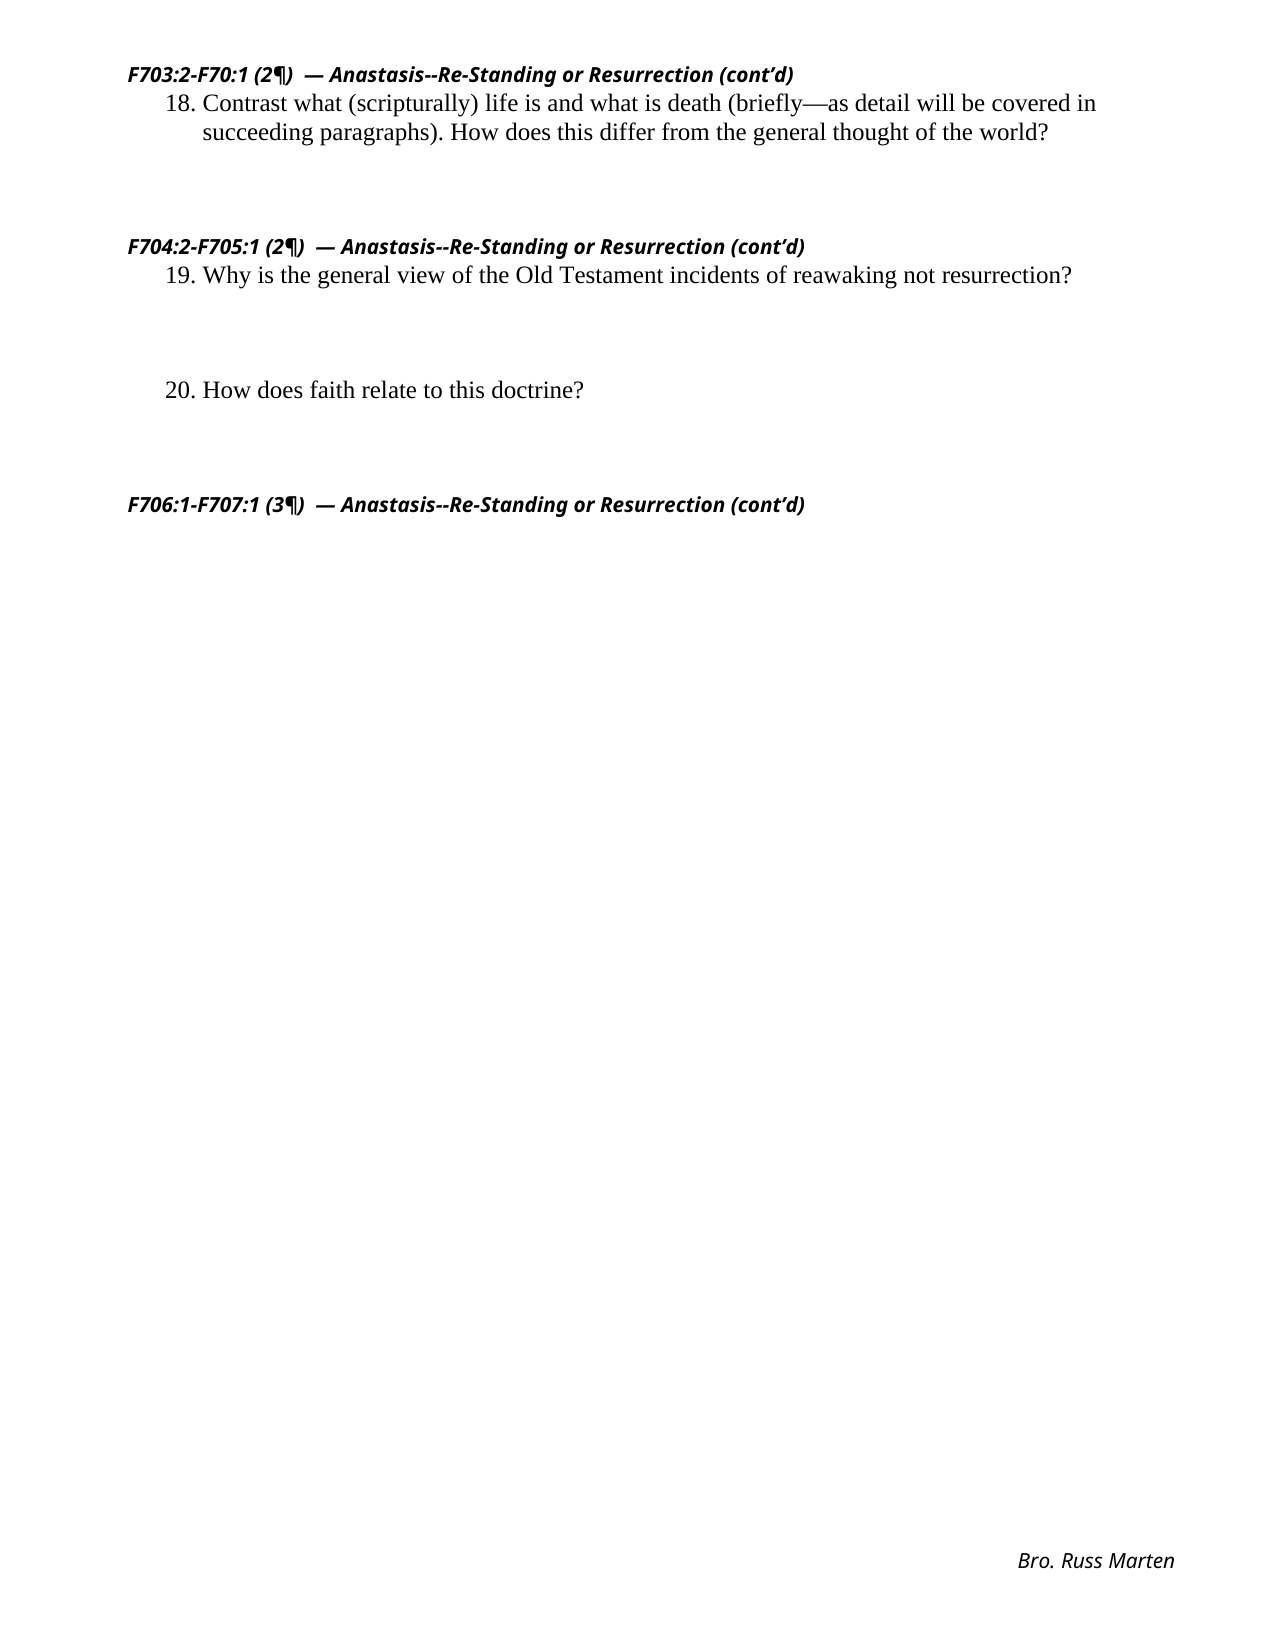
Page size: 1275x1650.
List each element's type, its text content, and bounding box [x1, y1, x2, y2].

text Why is the general view of the Old Testament incidents of reawaking not resurrection? [165, 261, 1200, 289]
text F703:2-F70:1 (2¶) — Anastasis--Re-Standing or Resurrection (cont’d) [127, 60, 1200, 88]
text Contrast what (scripturally) life is and what is death (briefly—as detail will be covered in succeeding paragraphs). How does this differ from the general thought of the world? [165, 88, 1200, 146]
text F706:1-F707:1 (3¶) — Anastasis--Re-Standing or Resurrection (cont’d) [127, 491, 1200, 519]
text F704:2-F705:1 (2¶) — Anastasis--Re-Standing or Resurrection (cont’d) [127, 232, 1200, 261]
text How does faith relate to this doctrine? [165, 376, 1200, 404]
